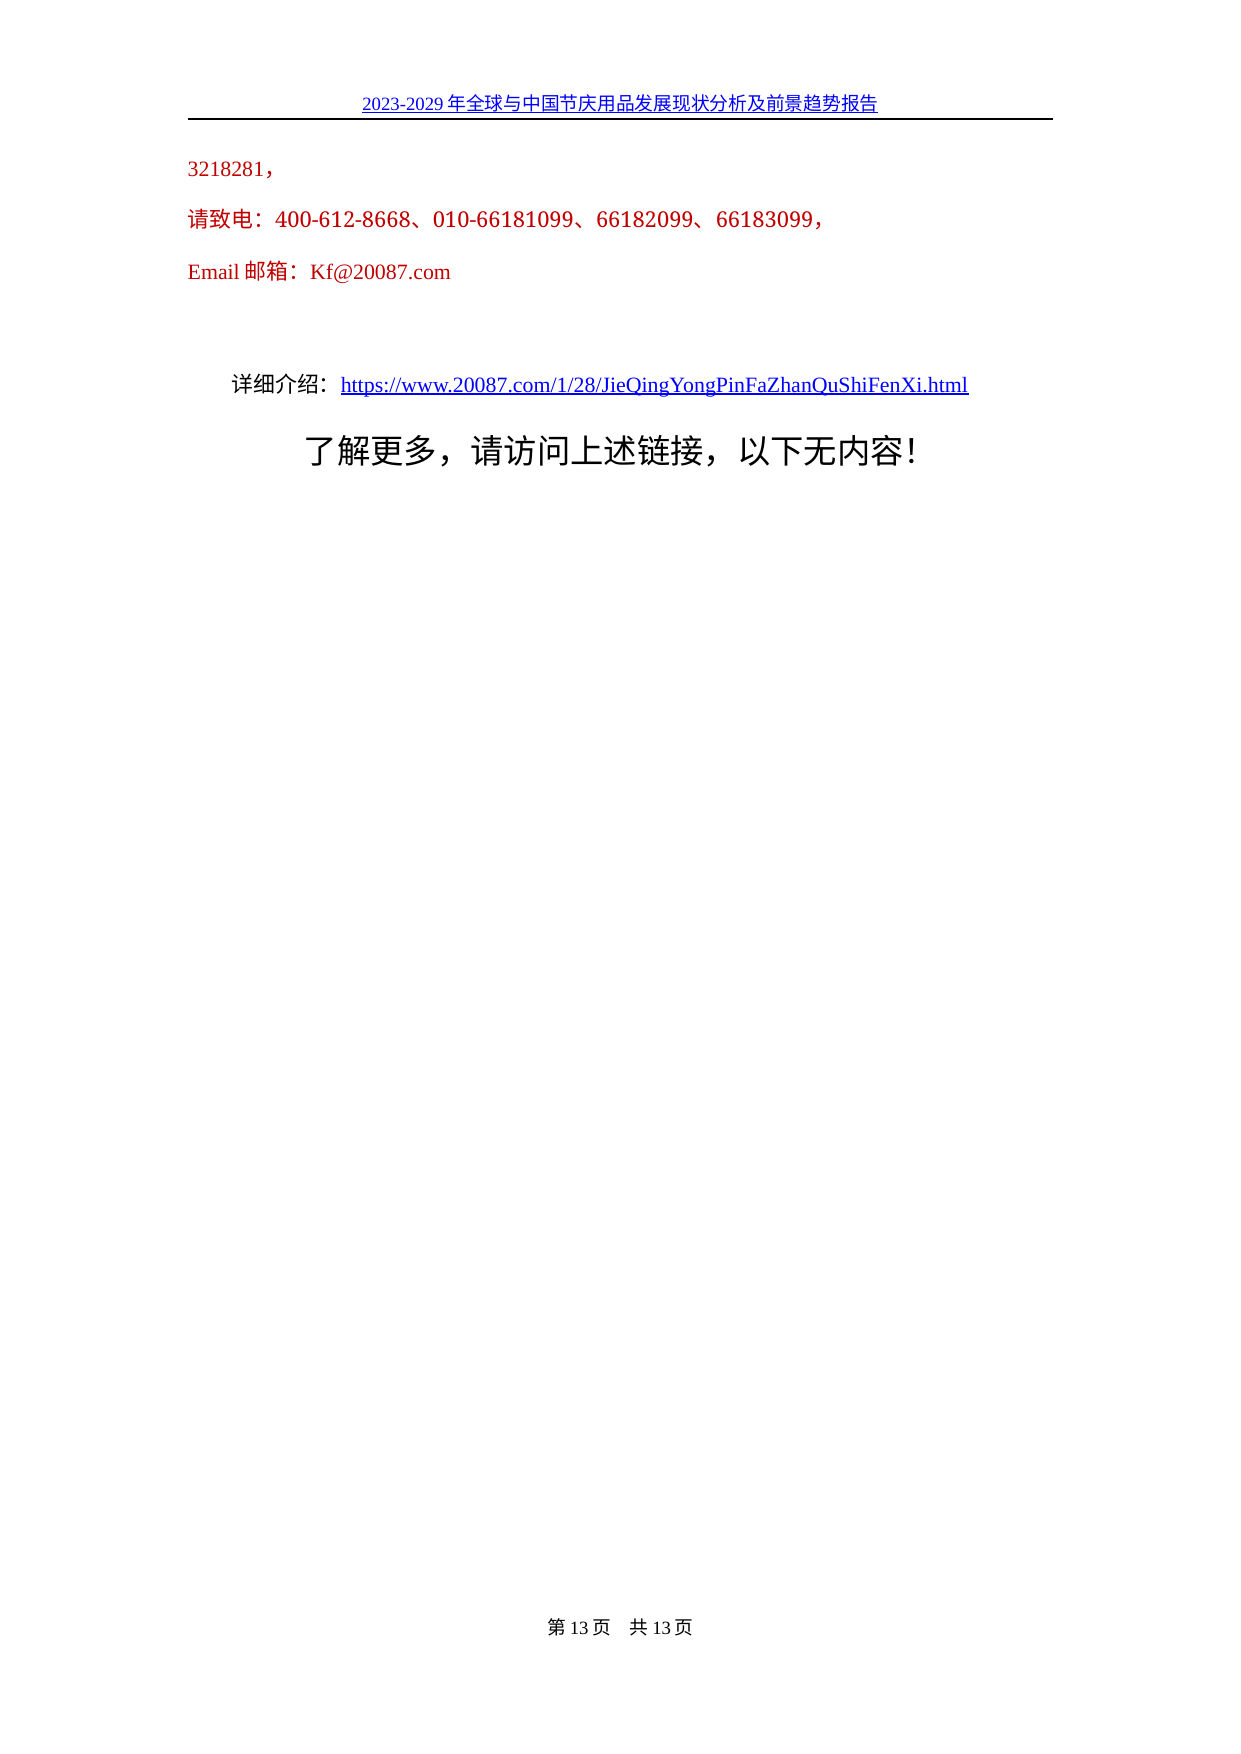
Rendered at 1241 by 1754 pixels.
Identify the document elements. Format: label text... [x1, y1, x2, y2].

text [187, 150, 1053, 183]
text Email邮箱：Kf@20087.com [187, 253, 1053, 286]
text 详细介绍：https://www.20087.com/1/28/JieQingYongPinFaZhanQuShiFenXi.html [187, 366, 1053, 399]
text 请致电：400-612-8668、010-66181099、66182099、66183099， [187, 202, 1053, 234]
title 了解更多，请访问上述链接，以下无内容！ [187, 416, 1053, 481]
